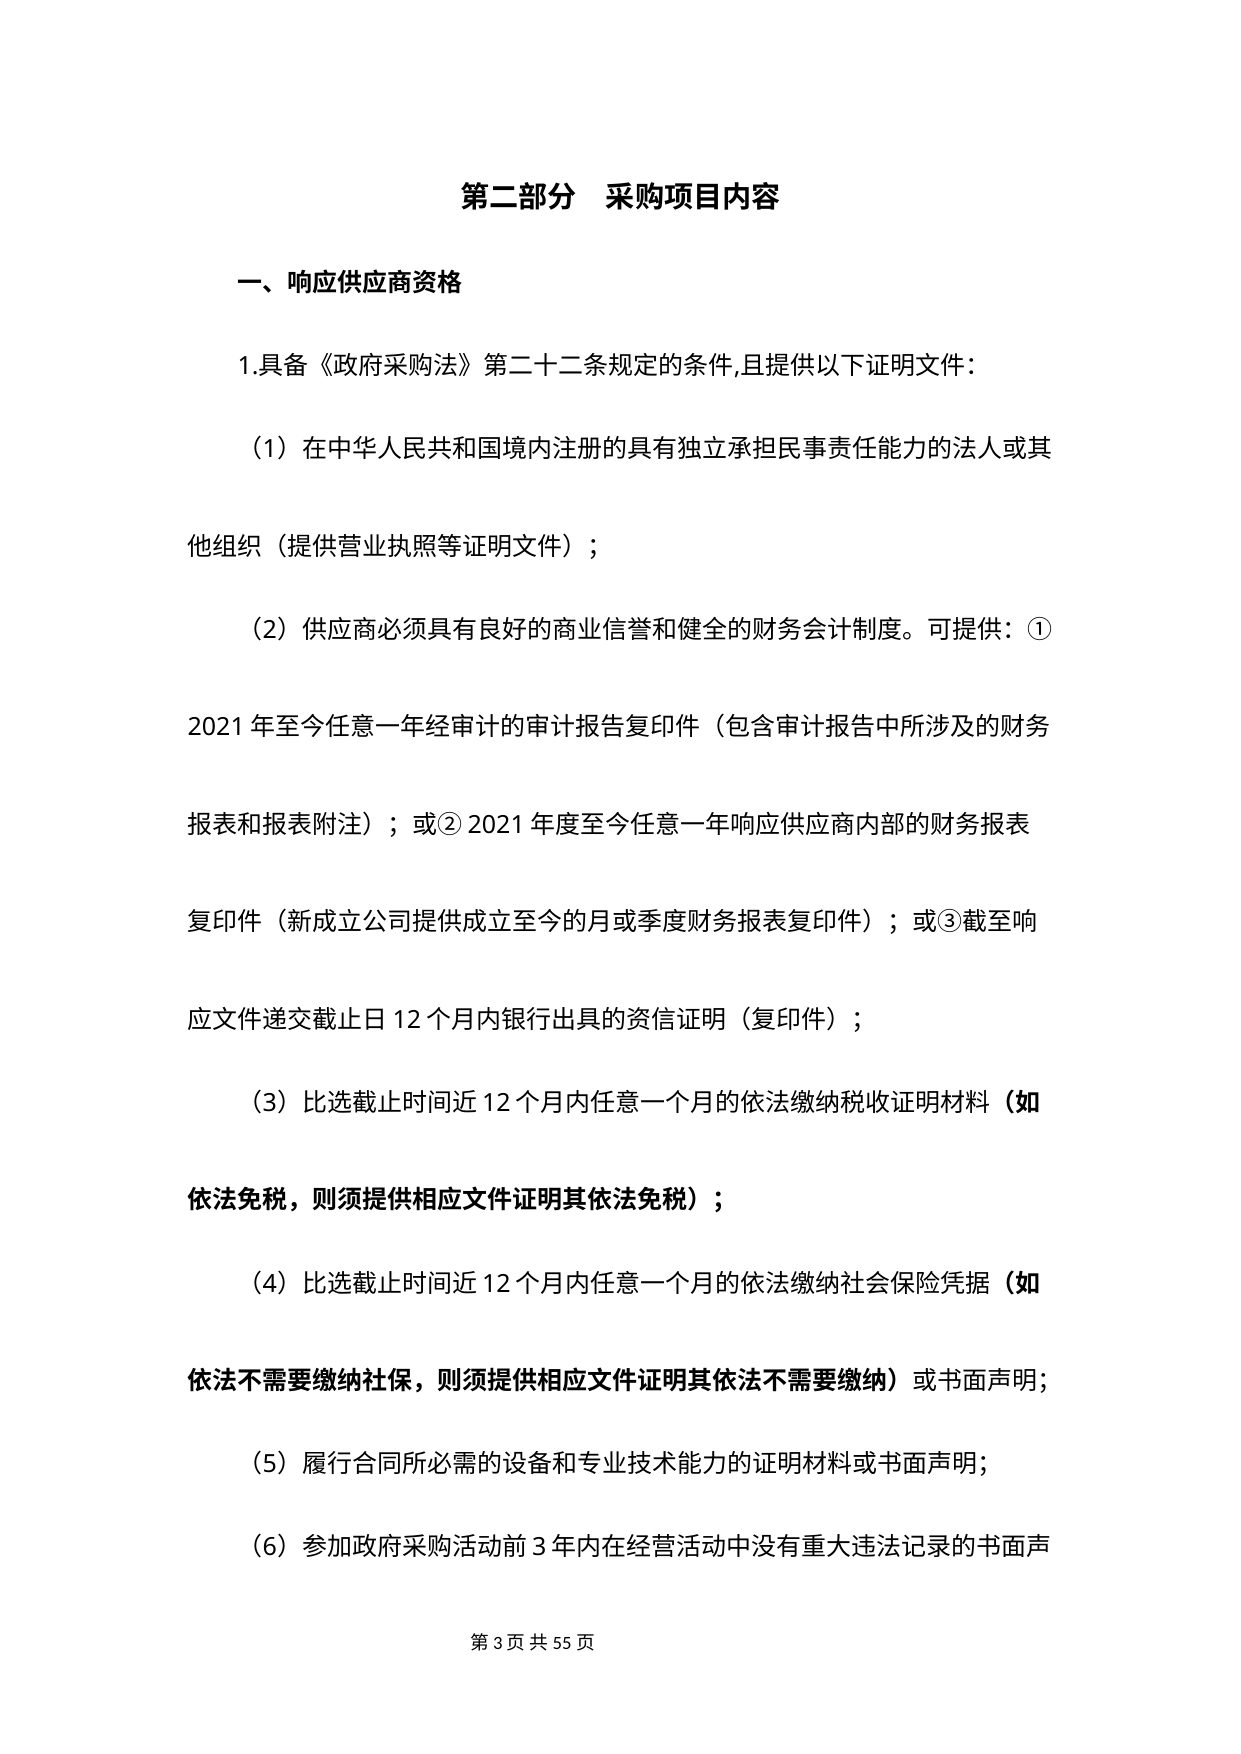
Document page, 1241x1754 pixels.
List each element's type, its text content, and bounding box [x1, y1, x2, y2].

text （1）在中华人民共和国境内注册的具有独立承担民事责任能力的法人或其他组织（提供营业执照等证明文件）； [187, 414, 1053, 577]
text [187, 1512, 1053, 1577]
text （4）比选截止时间近12个月内任意一个月的依法缴纳社会保险凭据（如依法不需要缴纳社保，则须提供相应文件证明其依法不需要缴纳）或书面声明； [187, 1249, 1053, 1411]
text 第二部分 采购项目内容 [187, 162, 1053, 227]
text （5）履行合同所必需的设备和专业技术能力的证明材料或书面声明； [187, 1429, 1053, 1494]
text （2）供应商必须具有良好的商业信誉和健全的财务会计制度。可提供：①2021年至今任意一年经审计的审计报告复印件（包含审计报告中所涉及的财务报表和报表附注）；或②2021年度至今任意一年响应供应商内部的财务报表复印件（新成立公司提供成立至今的月或季度财务报表复印件）；或③截至响应文件递交截止日12个月内银行出具的资信证明（复印件）； [187, 595, 1053, 1050]
text 1.具备《政府采购法》第二十二条规定的条件,且提供以下证明文件： [187, 331, 1053, 396]
text （3）比选截止时间近12个月内任意一个月的依法缴纳税收证明材料（如依法免税，则须提供相应文件证明其依法免税）； [187, 1068, 1053, 1231]
list 响应供应商资格 [187, 248, 1053, 313]
